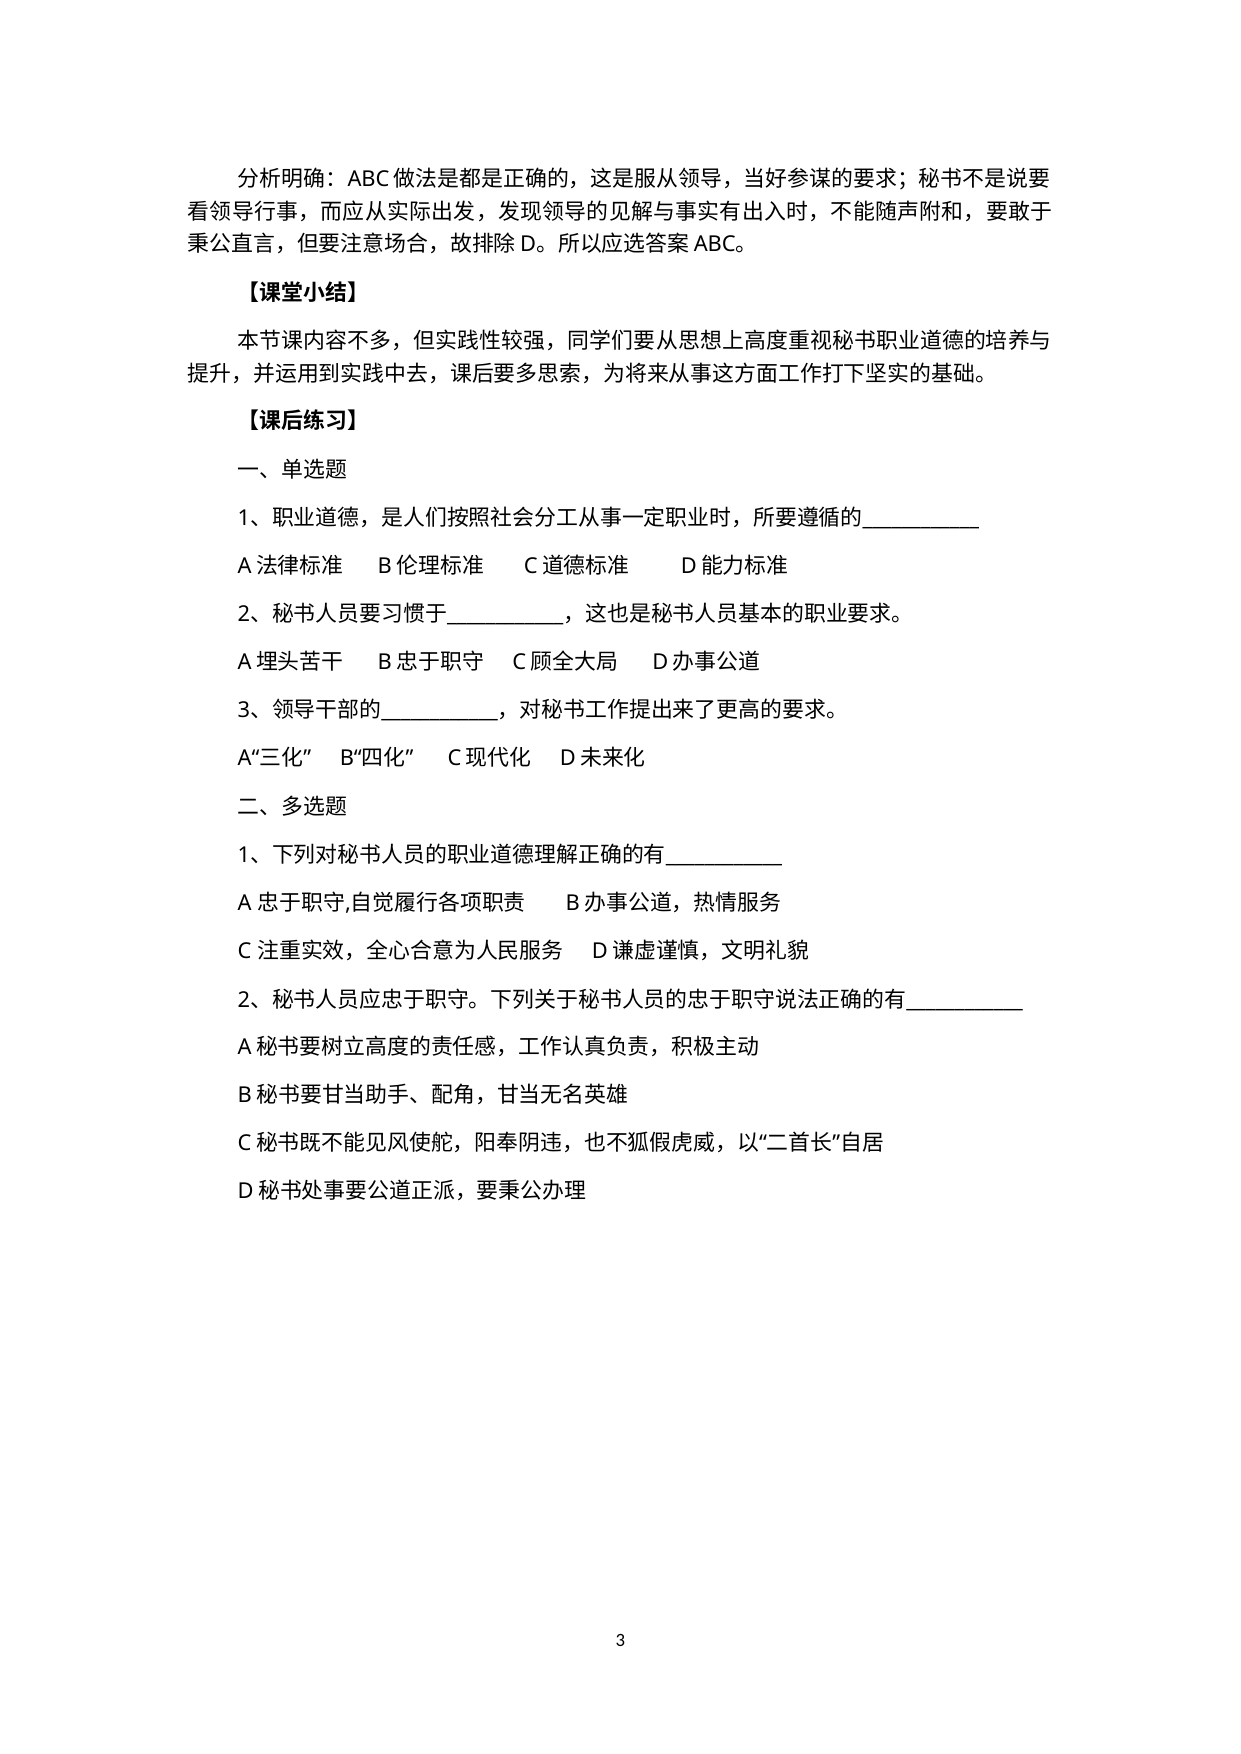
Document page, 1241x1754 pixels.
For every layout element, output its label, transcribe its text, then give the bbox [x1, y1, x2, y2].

text B秘书要甘当助手、配角，甘当无名英雄 [187, 1078, 1053, 1110]
text 【课堂小结】 [187, 275, 1053, 308]
text 本节课内容不多，但实践性较强，同学们要从思想上高度重视秘书职业道德的培养与提升，并运用到实践中去，课后要多思索，为将来从事这方面工作打下坚实的基础。 [187, 323, 1053, 388]
text 二、多选题 [187, 789, 1053, 821]
text A秘书要树立高度的责任感，工作认真负责，积极主动 [187, 1029, 1053, 1062]
text C秘书既不能见风使舵，阳奉阴违，也不狐假虎威，以“二首长”自居 [187, 1126, 1053, 1158]
text 3、领导干部的____________，对秘书工作提出来了更高的要求。 [187, 693, 1053, 725]
text A“三化” B“四化” C现代化 D未来化 [187, 741, 1053, 773]
text 2、秘书人员要习惯于____________，这也是秘书人员基本的职业要求。 [187, 596, 1053, 629]
text D秘书处事要公道正派，要秉公办理 [187, 1174, 1053, 1206]
text 1、下列对秘书人员的职业道德理解正确的有____________ [187, 837, 1053, 869]
text 【课后练习】 [187, 404, 1053, 436]
text C 注重实效，全心合意为人民服务 D谦虚谨慎，文明礼貌 [187, 933, 1053, 966]
text A法律标准 B伦理标准 C道德标准 D能力标准 [187, 548, 1053, 581]
text 2、秘书人员应忠于职守。下列关于秘书人员的忠于职守说法正确的有____________ [187, 981, 1053, 1014]
text 分析明确：ABC做法是都是正确的，这是服从领导，当好参谋的要求；秘书不是说要看领导行事，而应从实际出发，发现领导的见解与事实有出入时，不能随声附和，要敢于秉公直言，但要注意场合，故排除D。所以应选答案ABC。 [187, 162, 1053, 259]
text 一、单选题 [187, 452, 1053, 484]
text A埋头苦干 B忠于职守 C顾全大局 D办事公道 [187, 644, 1053, 677]
text 1、职业道德，是人们按照社会分工从事一定职业时，所要遵循的____________ [187, 500, 1053, 533]
text A 忠于职守,自觉履行各项职责 B办事公道，热情服务 [187, 885, 1053, 918]
